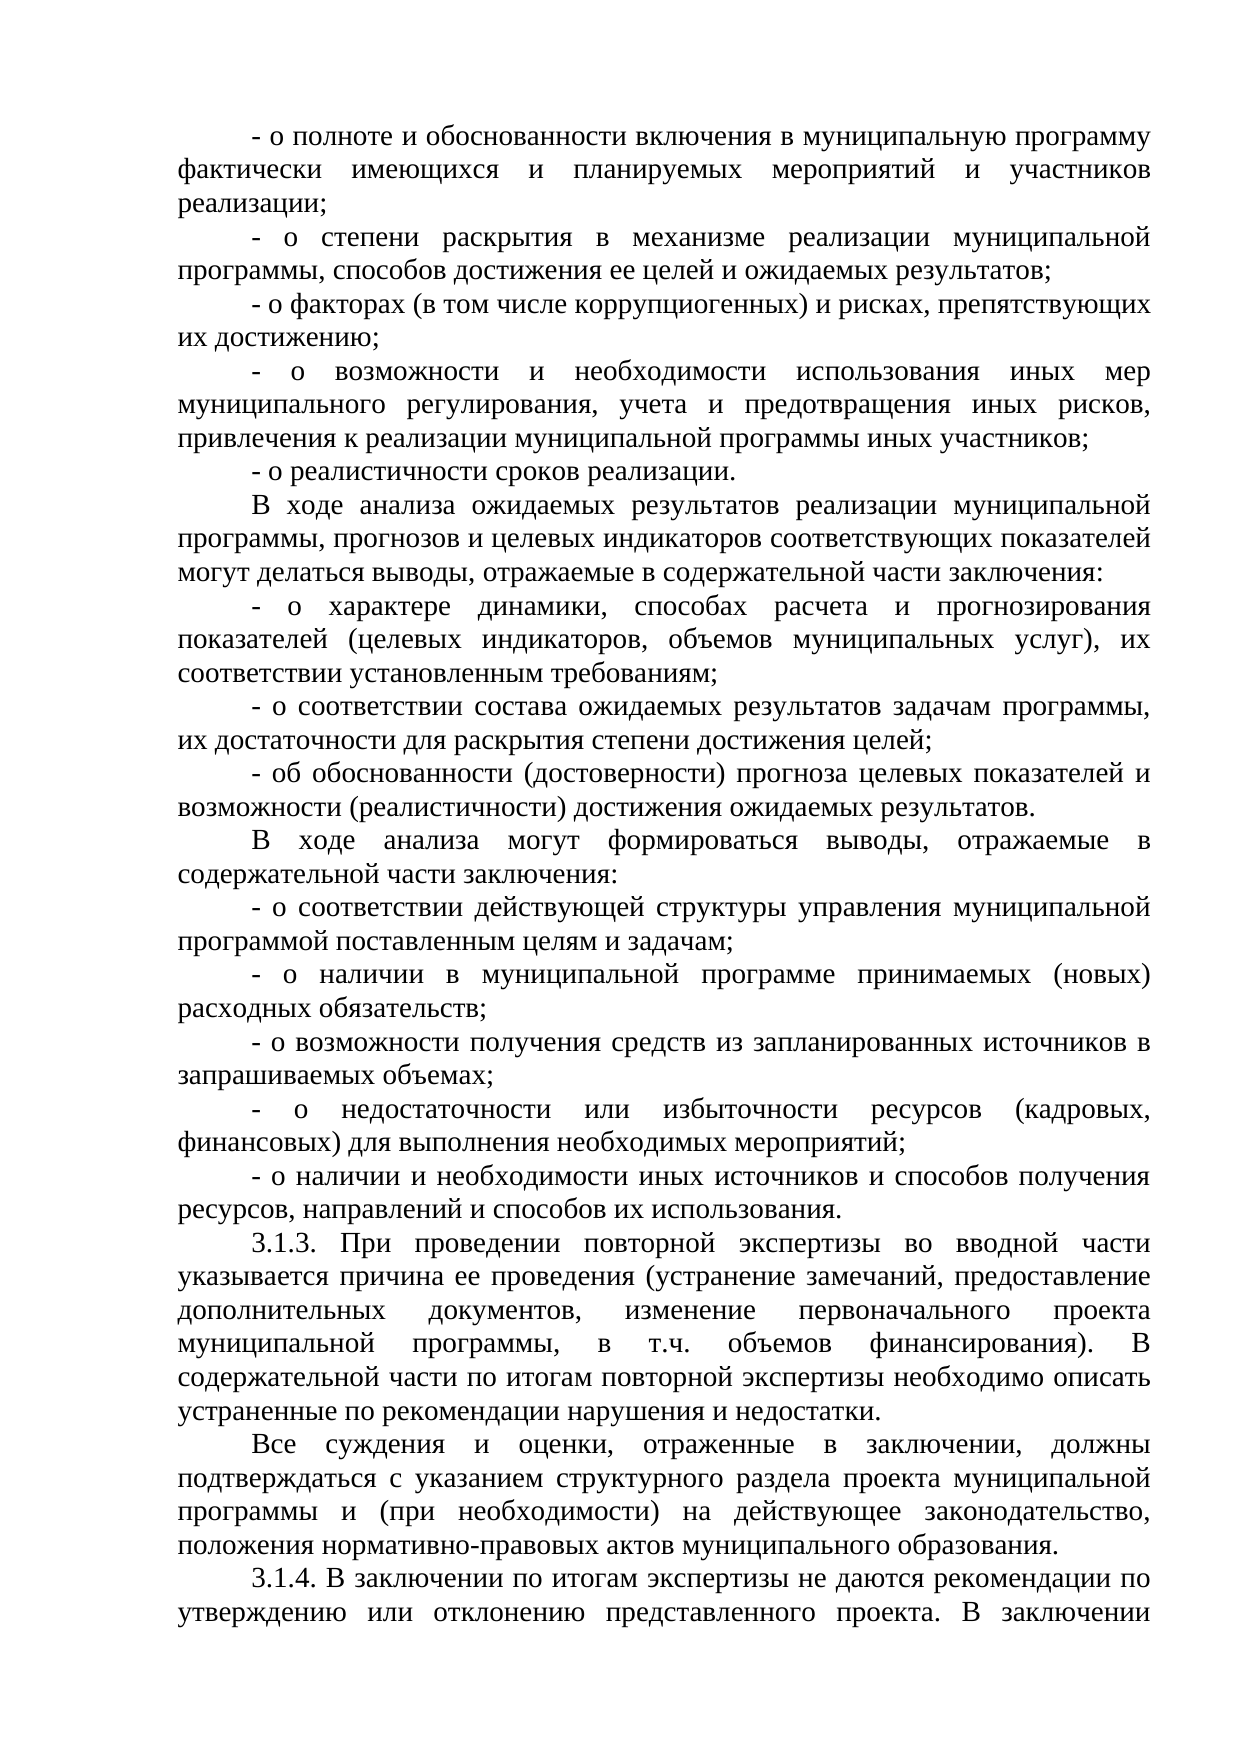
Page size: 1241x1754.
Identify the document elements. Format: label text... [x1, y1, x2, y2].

list - о наличии и необходимости иных источников и способов получения ресурсов, направлений и способов их использования. [177, 1158, 1152, 1225]
text - о характере динамики, способах расчета и прогнозирования показателей (целевых индикаторов, объемов муниципальных услуг), их соответствии установленным требованиям; [177, 588, 1152, 688]
list - о полноте и обоснованности включения в муниципальную программу фактически имеющихся и планируемых мероприятий и участников реализации; [177, 118, 1152, 219]
list - о факторах (в том числе коррупциогенных) и рисках, препятствующих их достижению; [177, 286, 1152, 353]
text 3.1.3. При проведении повторной экспертизы во вводной части указывается причина ее проведения (устранение замечаний, предоставление дополнительных документов, изменение первоначального проекта муниципальной программы, в т.ч. объемов финансирования). В содержательной части по итогам повторной экспертизы необходимо описать устраненные по рекомендации нарушения и недостатки. [177, 1225, 1152, 1426]
list - о соответствии действующей структуры управления муниципальной программой поставленным целям и задачам; [177, 889, 1152, 957]
text - об обоснованности (достоверности) прогноза целевых показателей и возможности (реалистичности) достижения ожидаемых результатов. [177, 755, 1152, 822]
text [177, 1560, 1152, 1627]
text В ходе анализа могут формироваться выводы, отражаемые в содержательной части заключения: [177, 822, 1152, 889]
list - о наличии в муниципальной программе принимаемых (новых) расходных обязательств; [177, 957, 1152, 1024]
text В ходе анализа ожидаемых результатов реализации муниципальной программы, прогнозов и целевых индикаторов соответствующих показателей могут делаться выводы, отражаемые в содержательной части заключения: [177, 487, 1152, 588]
text - о соответствии состава ожидаемых результатов задачам программы, их достаточности для раскрытия степени достижения целей; [177, 688, 1152, 755]
list - о возможности получения средств из запланированных источников в запрашиваемых объемах; [177, 1024, 1152, 1091]
list - о недостаточности или избыточности ресурсов (кадровых, финансовых) для выполнения необходимых мероприятий; [177, 1091, 1152, 1158]
list - о реалистичности сроков реализации. [177, 453, 1152, 487]
list - о степени раскрытия в механизме реализации муниципальной программы, способов достижения ее целей и ожидаемых результатов; [177, 219, 1152, 286]
list - о возможности и необходимости использования иных мер муниципального регулирования, учета и предотвращения иных рисков, привлечения к реализации муниципальной программы иных участников; [177, 353, 1152, 453]
text Все суждения и оценки, отраженные в заключении, должны подтверждаться с указанием структурного раздела проекта муниципальной программы и (при необходимости) на действующее законодательство, положения нормативно-правовых актов муниципального образования. [177, 1426, 1152, 1560]
